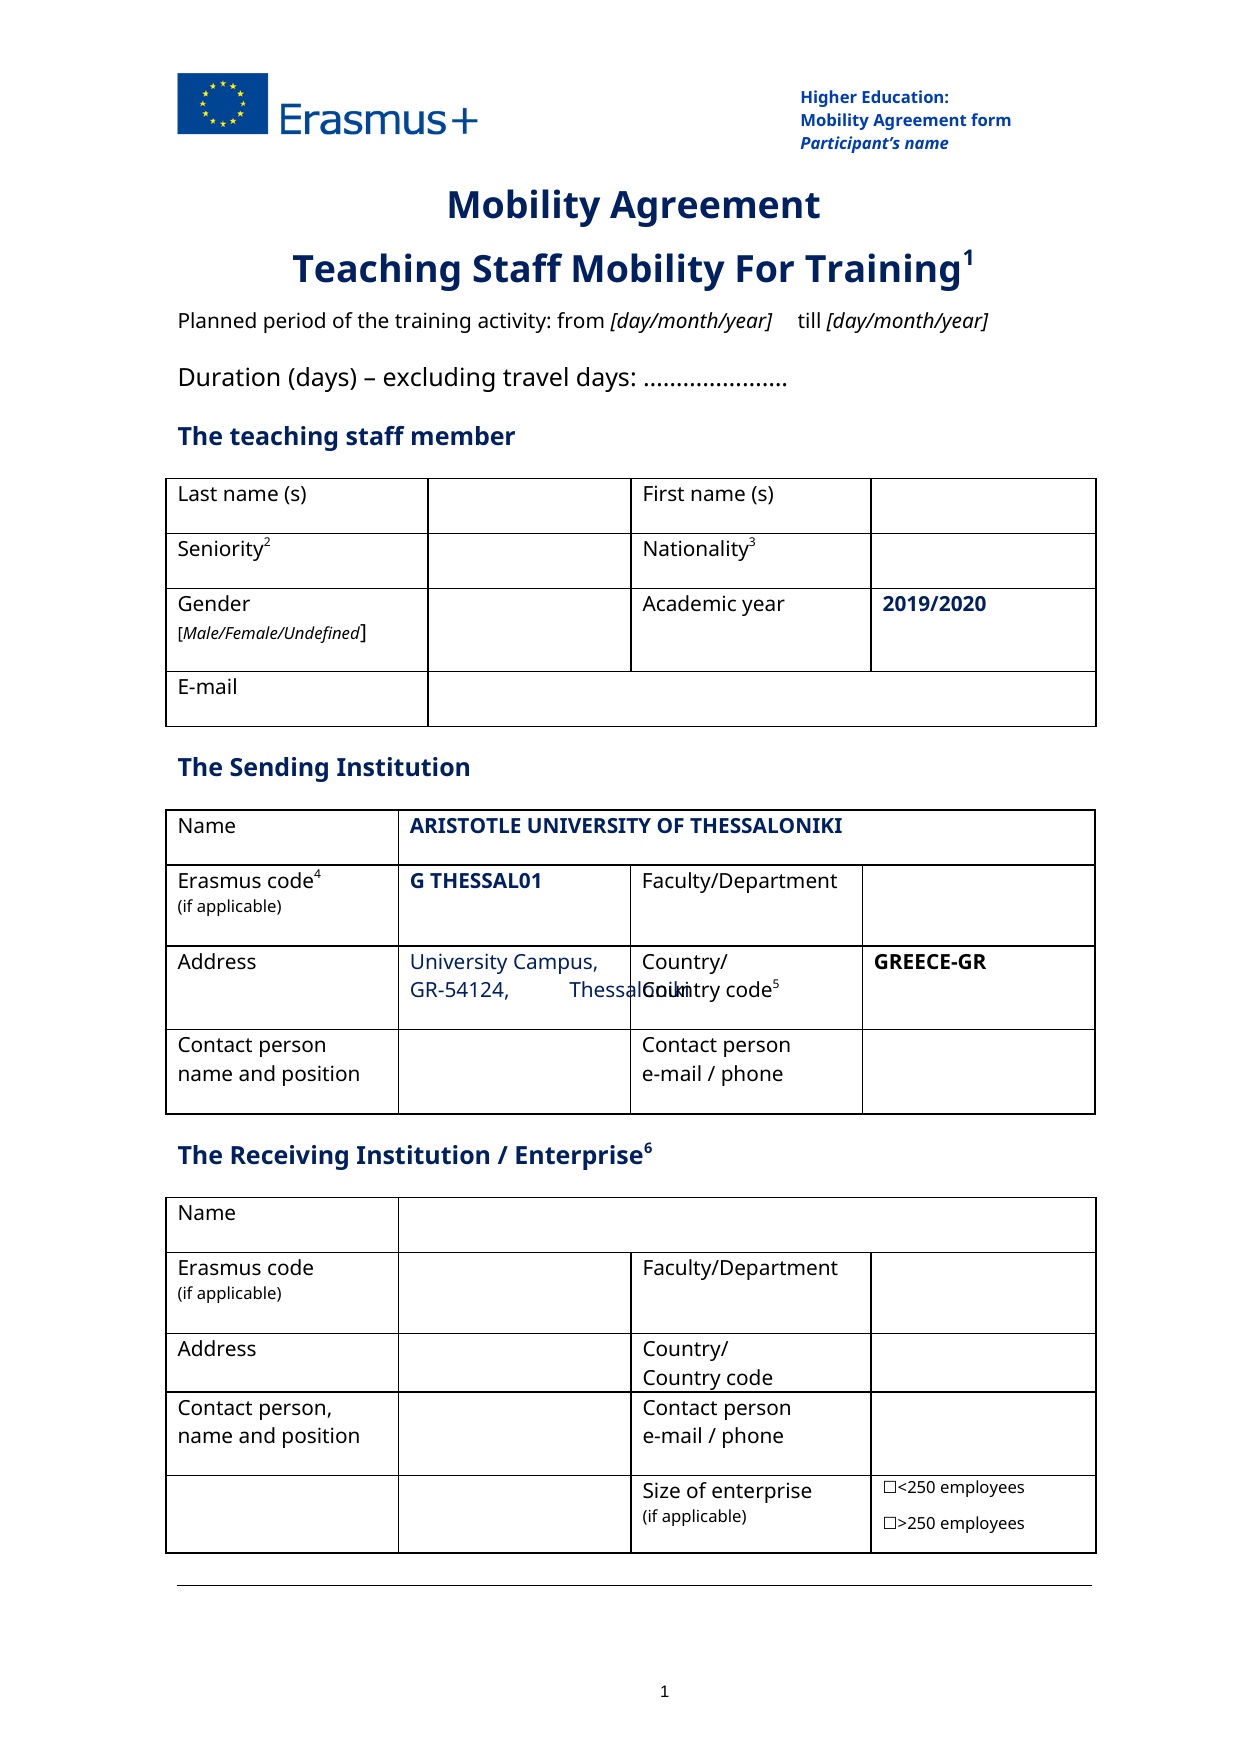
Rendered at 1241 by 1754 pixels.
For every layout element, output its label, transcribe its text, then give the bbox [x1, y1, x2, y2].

table_header Name [167, 811, 398, 864]
text Duration (days) – excluding travel days: …………………. [177, 359, 1196, 393]
text Planned period of the training activity: from [day/month/year] till [day/month/year] [177, 306, 1092, 334]
table_cell GREECE-GR [863, 947, 1094, 1029]
table_cell University Campus, GR-54124, Thessaloniki [399, 947, 630, 1029]
table_header ARISTOTLE UNIVERSITY OF THESSALONIKI [399, 811, 1094, 864]
table_cell [863, 866, 1094, 945]
table_cell Gender [Male/Female/Undefined] [167, 589, 427, 671]
table_cell [872, 1253, 1095, 1333]
table_cell [399, 1334, 630, 1391]
table_cell [399, 1393, 630, 1474]
table_cell Seniority [167, 534, 427, 587]
table_cell [872, 1393, 1095, 1474]
table_cell Erasmus code (if applicable) [167, 1253, 398, 1333]
table_cell [167, 1476, 398, 1552]
table_cell [399, 1253, 630, 1333]
table_cell [429, 672, 1095, 726]
table_header Name [167, 1198, 398, 1252]
table_cell Size of enterprise (if applicable) [632, 1476, 870, 1552]
table_cell Country/ Country code [632, 1334, 870, 1391]
table_cell Contact person, name and position [167, 1393, 398, 1474]
table_cell 2019/2020 [872, 589, 1095, 671]
table_cell Faculty/Department [631, 866, 862, 945]
picture [177, 73, 478, 135]
table_cell [429, 589, 630, 671]
table_header Last name (s) [167, 479, 427, 532]
text The Receiving Institution / Enterprise [177, 1137, 1196, 1172]
text The teaching staff member [177, 418, 1196, 452]
table_cell Faculty/Department [632, 1253, 870, 1333]
table_cell Address [167, 947, 398, 1029]
table_cell [399, 1030, 630, 1113]
table_header [872, 479, 1095, 532]
table_cell <250 employees >250 employees [872, 1476, 1095, 1552]
table_cell [399, 1476, 630, 1552]
table_cell Country/ Country code [631, 947, 862, 1029]
table_cell Contact person e-mail / phone [632, 1393, 870, 1474]
table_cell Contact person e-mail / phone [631, 1030, 862, 1113]
table_cell [872, 534, 1095, 587]
text The Sending Institution [177, 750, 1196, 784]
table_cell [872, 1334, 1095, 1391]
table_cell Nationality [632, 534, 870, 587]
table_header [429, 479, 630, 532]
text Teaching Staff Mobility For Training [177, 242, 1089, 293]
text Mobility Agreement [177, 179, 1089, 230]
table_cell Address [167, 1334, 398, 1391]
table_cell E-mail [167, 672, 427, 726]
table_cell Academic year [632, 589, 870, 671]
table_cell Contact person name and position [167, 1030, 398, 1113]
table_cell [863, 1030, 1094, 1113]
table_header [399, 1198, 1095, 1252]
table_header First name (s) [632, 479, 870, 532]
table_cell G THESSAL01 [399, 866, 630, 945]
table_cell [429, 534, 630, 587]
